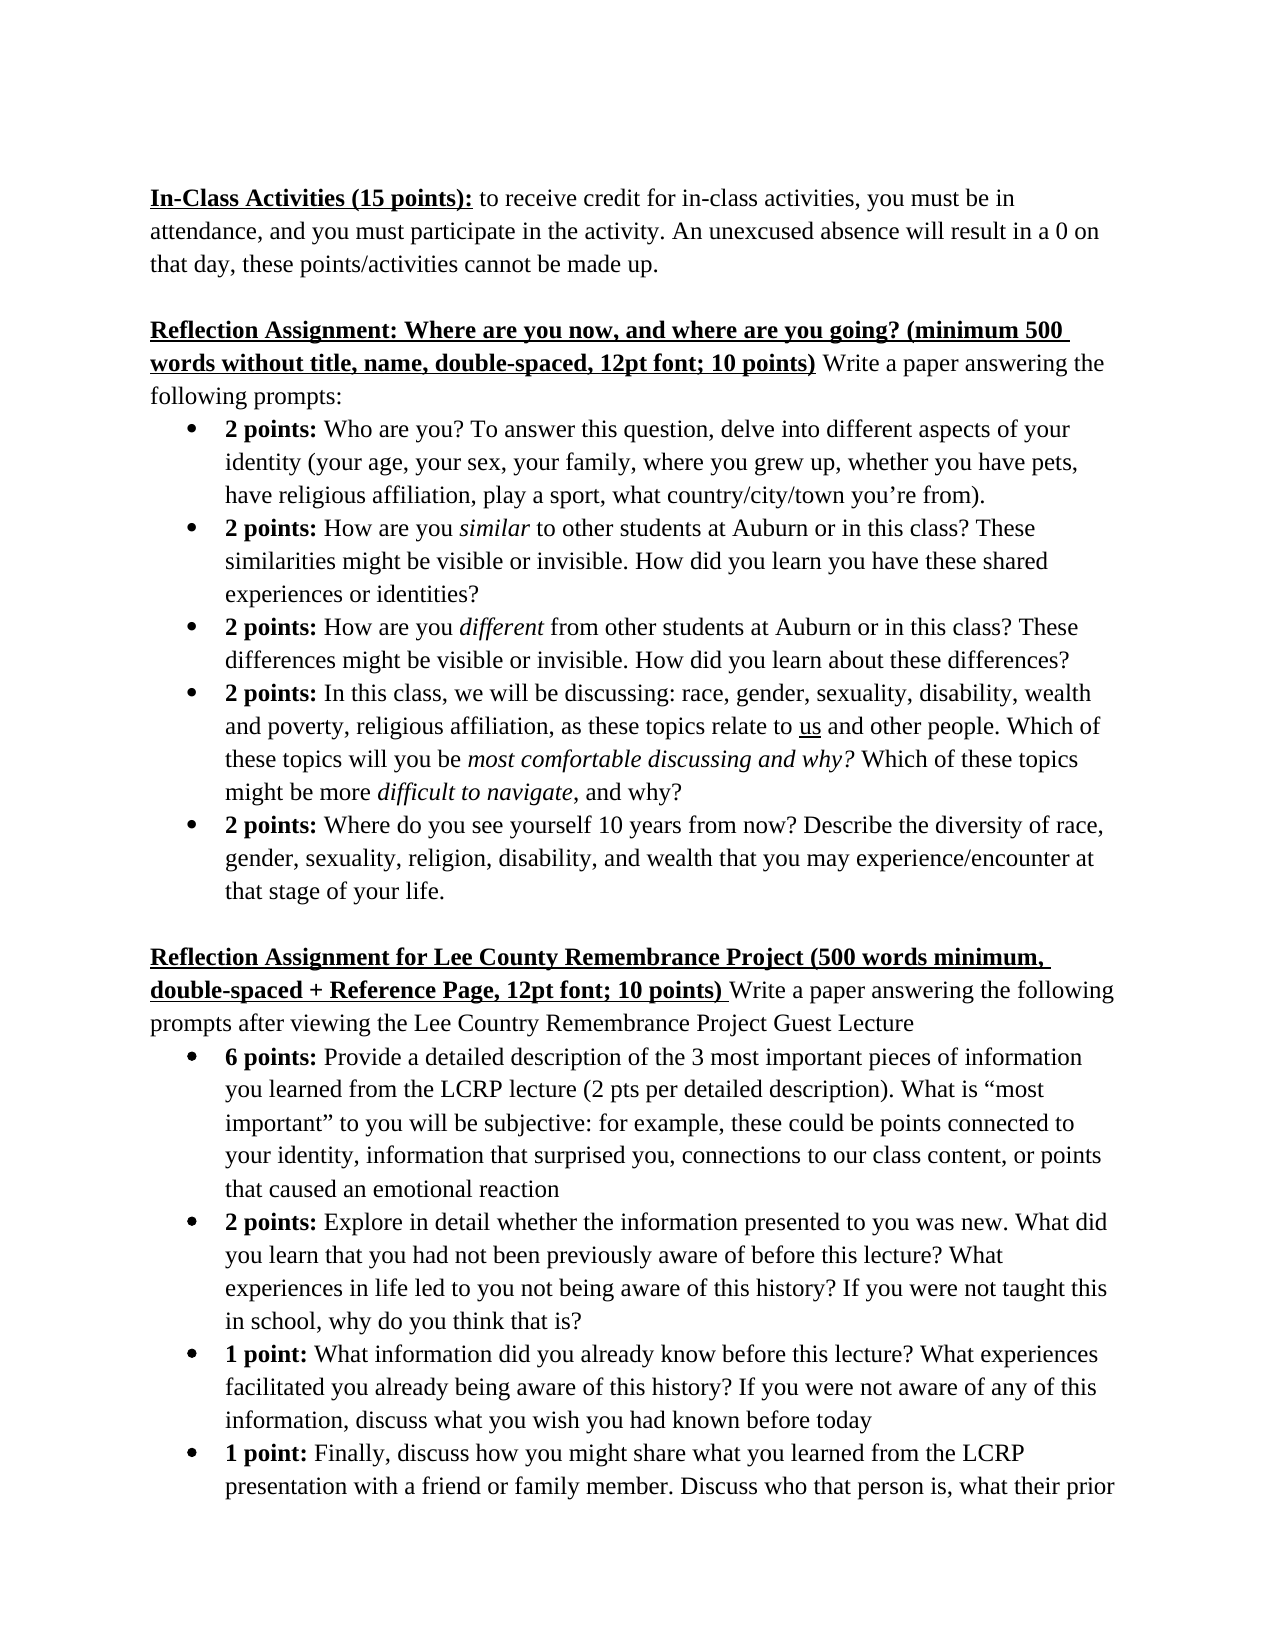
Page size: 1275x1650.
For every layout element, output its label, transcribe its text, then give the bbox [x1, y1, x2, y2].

list 2 points: Explore in detail whether the information presented to you was new. What did you learn that you had not been previously aware of before this lecture? What experiences in life led to you not being aware of this history? If you were not taught this in school, why do you think that is? [187, 1207, 1125, 1334]
list 2 points: Who are you? To answer this question, delve into different aspects of your identity (your age, your sex, your family, where you grew up, whether you have pets, have religious affiliation, play a sport, what country/city/town you’re from). [187, 414, 1121, 509]
list 1 point: What information did you already know before this lecture? What experiences facilitated you already being aware of this history? If you were not aware of any of this information, discuss what you wish you had known before today [187, 1339, 1125, 1433]
text In-Class Activities (15 points): to receive credit for in-class activities, you must be in attendance, and you must participate in the activity. An unexcused absence will result in a 0 on that day, these points/activities cannot be made up. [150, 183, 1121, 278]
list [187, 1438, 1125, 1499]
list 2 points: How are you different from other students at Auburn or in this class? These differences might be visible or invisible. How did you learn about these differences? [187, 612, 1121, 674]
list 2 points: How are you similar to other students at Auburn or in this class? These similarities might be visible or invisible. How did you learn you have these shared experiences or identities? [187, 513, 1121, 608]
list 2 points: In this class, we will be discussing: race, gender, sexuality, disability, wealth and poverty, religious affiliation, as these topics relate to us and other people. Which of these topics will you be most comfortable discussing and why? Which of these topics might be more difficult to navigate, and why? [187, 678, 1121, 806]
text Reflection Assignment: Where are you now, and where are you going? (minimum 500 words without title, name, double-spaced, 12pt font; 10 points) Write a paper answering the following prompts: [150, 315, 1121, 410]
list 6 points: Provide a detailed description of the 3 most important pieces of information you learned from the LCRP lecture (2 pts per detailed description). What is “most important” to you will be subjective: for example, these could be points connected to your identity, information that surprised you, connections to our class content, or points that caused an emotional reaction [187, 1042, 1125, 1202]
list 2 points: Where do you see yourself 10 years from now? Describe the diversity of race, gender, sexuality, religion, disability, and wealth that you may experience/encounter at that stage of your life. [187, 810, 1121, 905]
text Reflection Assignment for Lee County Remembrance Project (500 words minimum, double-spaced + Reference Page, 12pt font; 10 points) Write a paper answering the following prompts after viewing the Lee Country Remembrance Project Guest Lecture [150, 942, 1125, 1037]
